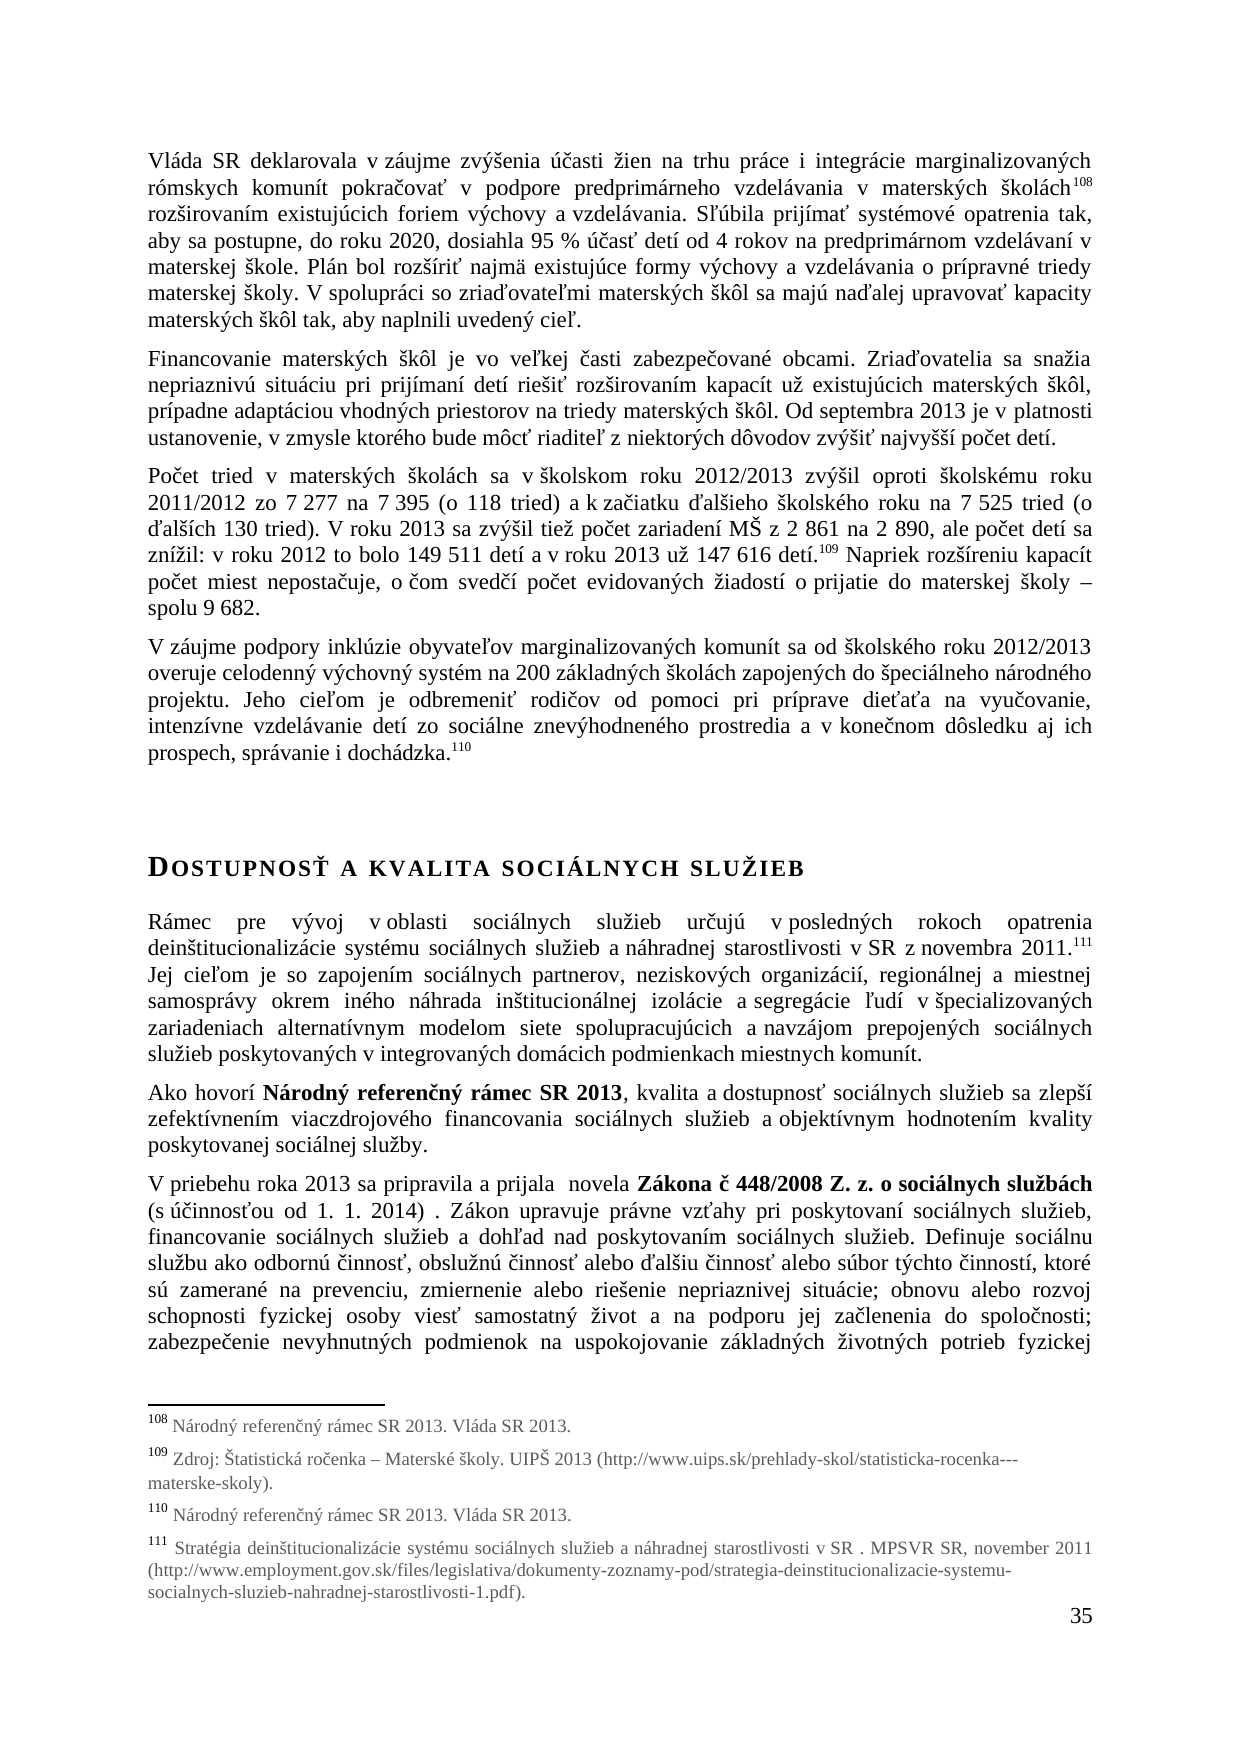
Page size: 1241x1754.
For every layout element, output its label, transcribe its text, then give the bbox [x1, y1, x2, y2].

text Rámec pre vývoj v oblasti sociálnych služieb určujú v posledných rokoch opatrenia deinštitucionalizácie systému sociálnych služieb a náhradnej starostlivosti v SR z novembra 2011. Jej cieľom je so zapojením sociálnych partnerov, neziskových organizácií, regionálnej a miestnej samosprávy okrem iného náhrada inštitucionálnej izolácie a segregácie ľudí v špecializovaných zariadeniach alternatívnym modelom siete spolupracujúcich a navzájom prepojených sociálnych služieb poskytovaných v integrovaných domácich podmienkach miestnych komunít. [148, 908, 1093, 1066]
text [148, 1170, 1093, 1355]
text Počet tried v materských školách sa v školskom roku 2012/2013 zvýšil oproti školskému roku 2011/2012 zo 7 277 na 7 395 (o 118 tried) a k začiatku ďalšieho školského roku na 7 525 tried (o ďalších 130 tried). V roku 2013 sa zvýšil tiež počet zariadení MŠ z 2 861 na 2 890, ale počet detí sa znížil: v roku 2012 to bolo 149 511 detí a v roku 2013 už 147 616 detí. Napriek rozšíreniu kapacít počet miest nepostačuje, o čom svedčí počet evidovaných žiadostí o prijatie do materskej školy – spolu 9 682. [148, 462, 1093, 621]
text Vláda SR deklarovala v záujme zvýšenia účasti žien na trhu práce i integrácie marginalizovaných rómskych komunít pokračovať v podpore predprimárneho vzdelávania v materských školách rozširovaním existujúcich foriem výchovy a vzdelávania. Sľúbila prijímať systémové opatrenia tak, aby sa postupne, do roku 2020, dosiahla 95 % účasť detí od 4 rokov na predprimárnom vzdelávaní v materskej škole. Plán bol rozšíriť najmä existujúce formy výchovy a vzdelávania o prípravné triedy materskej školy. V spolupráci so zriaďovateľmi materských škôl sa majú naďalej upravovať kapacity materských škôl tak, aby naplnili uvedený cieľ. [148, 148, 1093, 332]
subtitle Dostupnosť a kvalita sociálnych služieb [148, 849, 1093, 883]
text Ako hovorí Národný referenčný rámec SR 2013, kvalita a dostupnosť sociálnych služieb sa zlepší zefektívnením viaczdrojového financovania sociálnych služieb a objektívnym hodnotením kvality poskytovanej sociálnej služby. [148, 1079, 1093, 1158]
text Financovanie materských škôl je vo veľkej časti zabezpečované obcami. Zriaďovatelia sa snažia nepriaznivú situáciu pri prijímaní detí riešiť rozširovaním kapacít už existujúcich materských škôl, prípadne adaptáciou vhodných priestorov na triedy materských škôl. Od septembra 2013 je v platnosti ustanovenie, v zmysle ktorého bude môcť riaditeľ z niektorých dôvodov zvýšiť najvyšší počet detí. [148, 344, 1093, 450]
text V záujme podpory inklúzie obyvateľov marginalizovaných komunít sa od školského roku 2012/2013 overuje celodenný výchovný systém na 200 základných školách zapojených do špeciálneho národného projektu. Jeho cieľom je odbremeniť rodičov od pomoci pri príprave dieťaťa na vyučovanie, intenzívne vzdelávanie detí zo sociálne znevýhodneného prostredia a v konečnom dôsledku aj ich prospech, správanie i dochádzka. [148, 633, 1093, 765]
